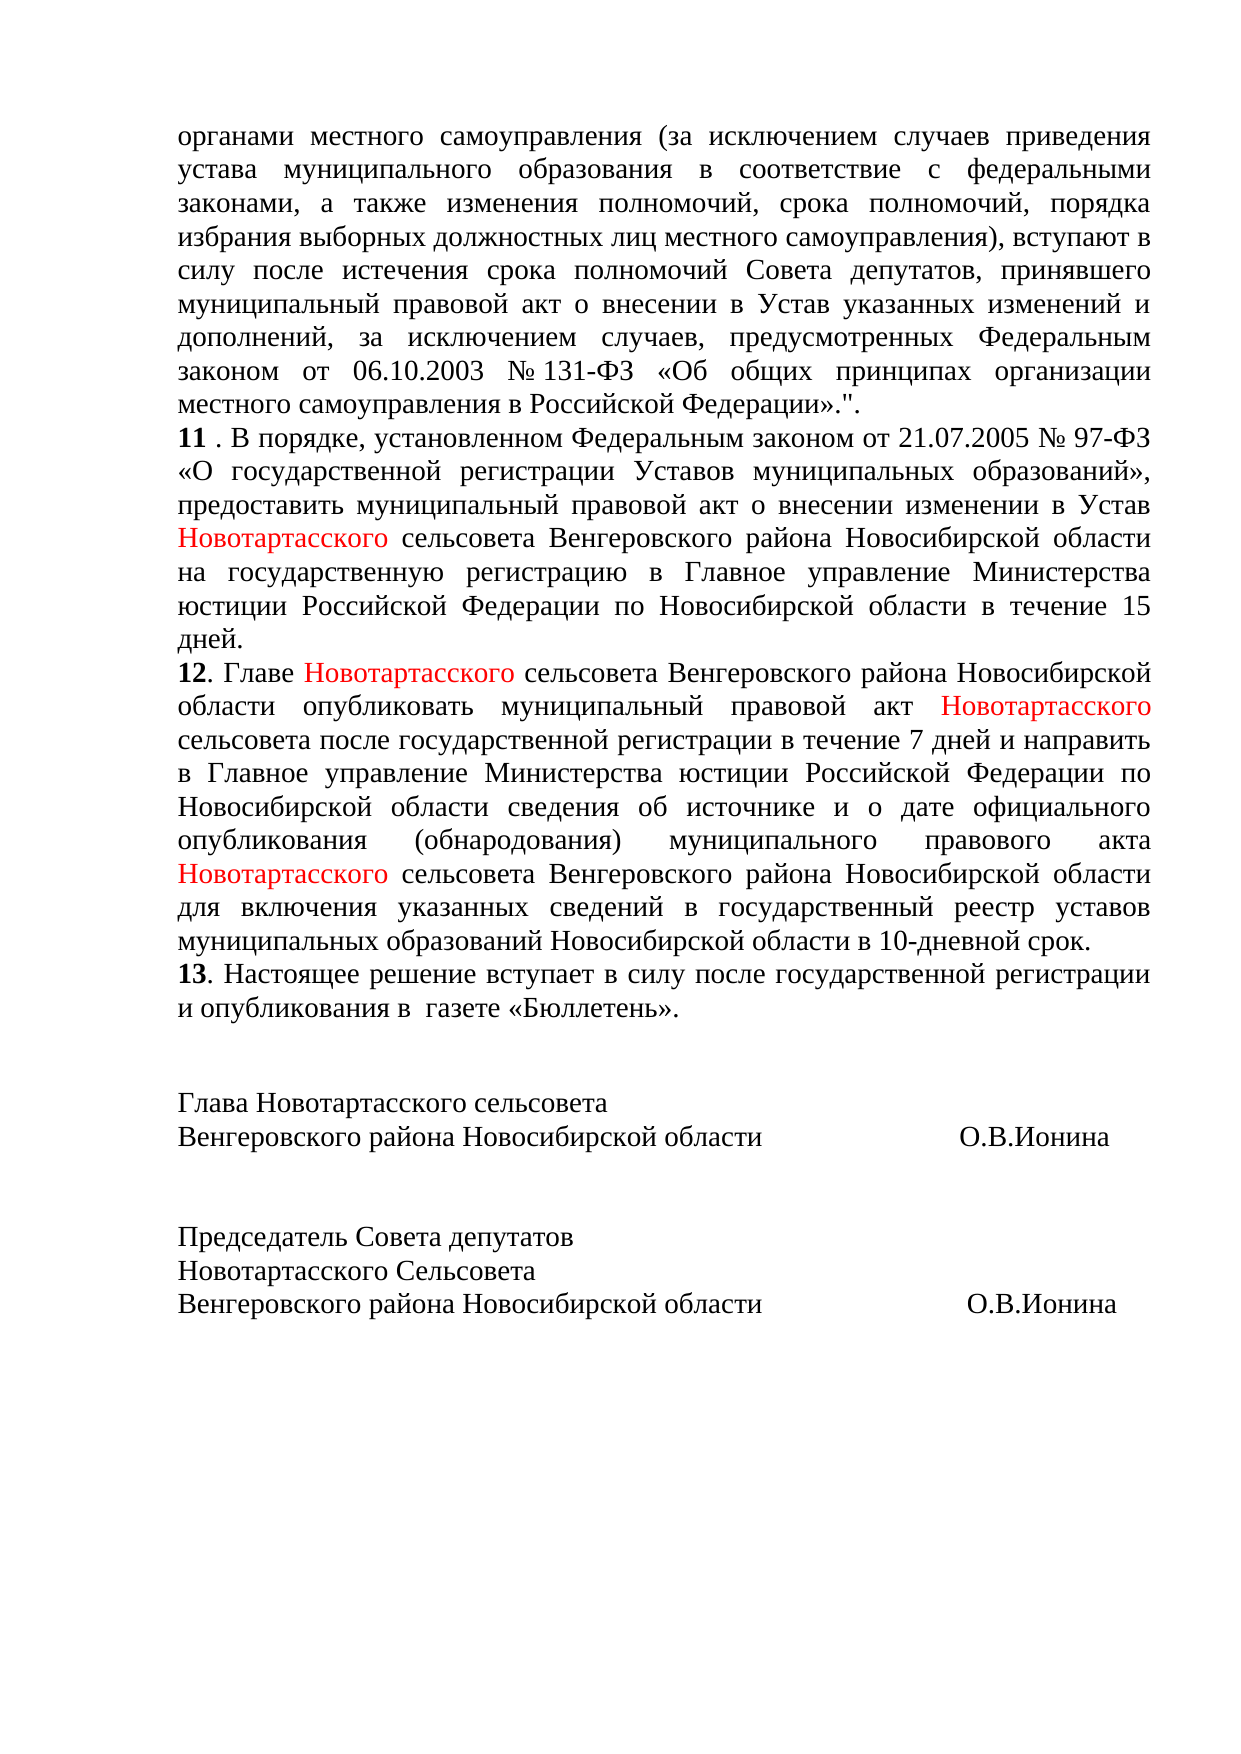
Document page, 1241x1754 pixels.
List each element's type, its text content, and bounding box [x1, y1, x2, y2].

text 13. Настоящее решение вступает в силу после государственной регистрации и опубликования в газете «Бюллетень». [177, 957, 1152, 1024]
text Глава Новотартасского сельсовета [177, 1085, 1152, 1119]
text 12. Главе Новотартасского сельсовета Венгеровского района Новосибирской области опубликовать муниципальный правовой акт Новотартасского сельсовета после государственной регистрации в течение 7 дней и направить в Главное управление Министерства юстиции Российской Федерации по Новосибирской области сведения об источнике и о дате официального опубликования (обнародования) муниципального правового акта Новотартасского сельсовета Венгеровского района Новосибирской области для включения указанных сведений в государственный реестр уставов муниципальных образований Новосибирской области в 10-дневной срок. [177, 655, 1152, 957]
text 11 . В порядке, установленном Федеральным законом от 21.07.2005 № 97-ФЗ «О государственной регистрации Уставов муниципальных образований», предоставить муниципальный правовой акт о внесении изменении в Устав Новотартасского сельсовета Венгеровского района Новосибирской области на государственную регистрацию в Главное управление Министерства юстиции Российской Федерации по Новосибирской области в течение 15 дней. [177, 420, 1152, 655]
text Председатель Совета депутатов [177, 1219, 1152, 1253]
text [177, 118, 1152, 420]
text Венгеровского района Новосибирской области О.В.Ионина [177, 1287, 1152, 1320]
text Новотартасского Сельсовета [177, 1253, 1152, 1287]
text Венгеровского района Новосибирской области О.В.Ионина [177, 1119, 1152, 1152]
